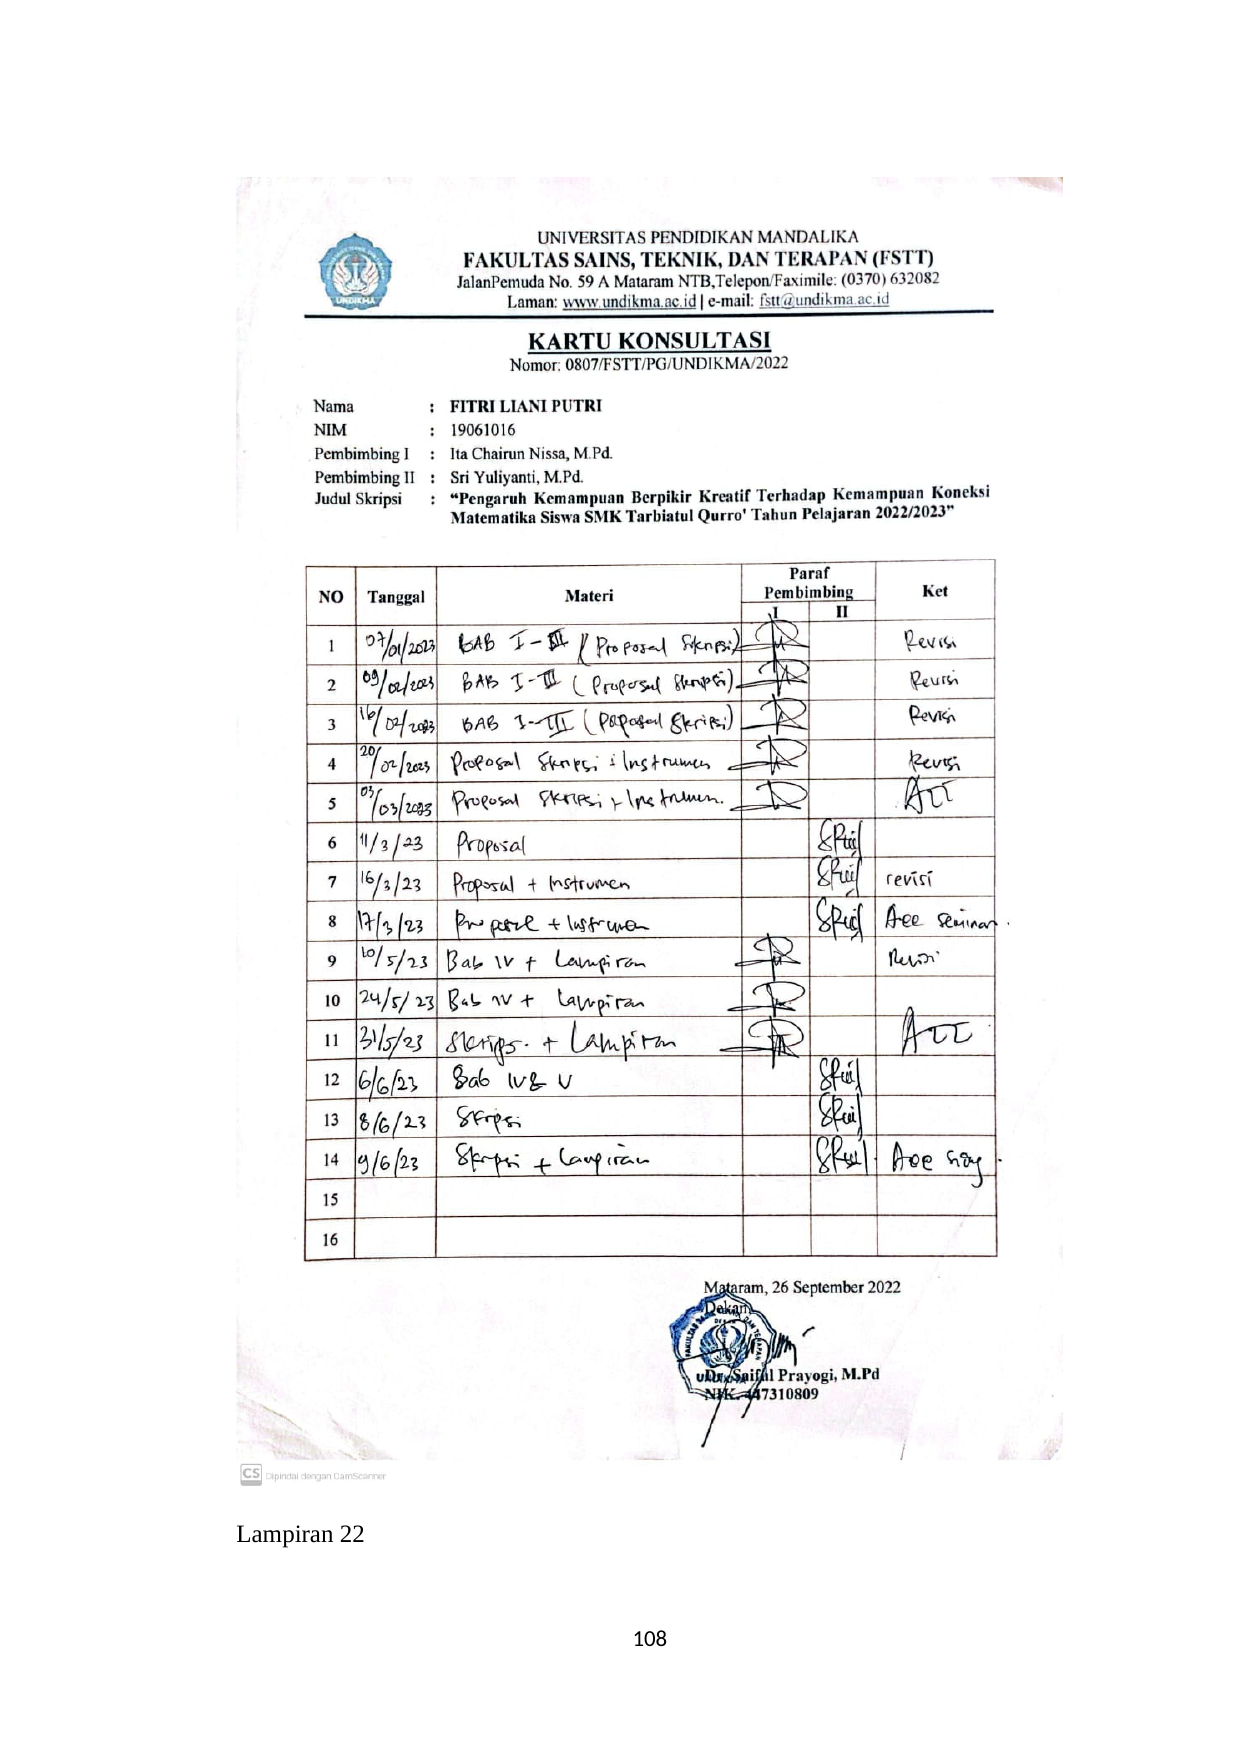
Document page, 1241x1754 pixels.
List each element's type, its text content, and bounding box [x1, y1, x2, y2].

text Lampiran 22 [236, 1519, 1063, 1548]
picture [236, 177, 1063, 1489]
